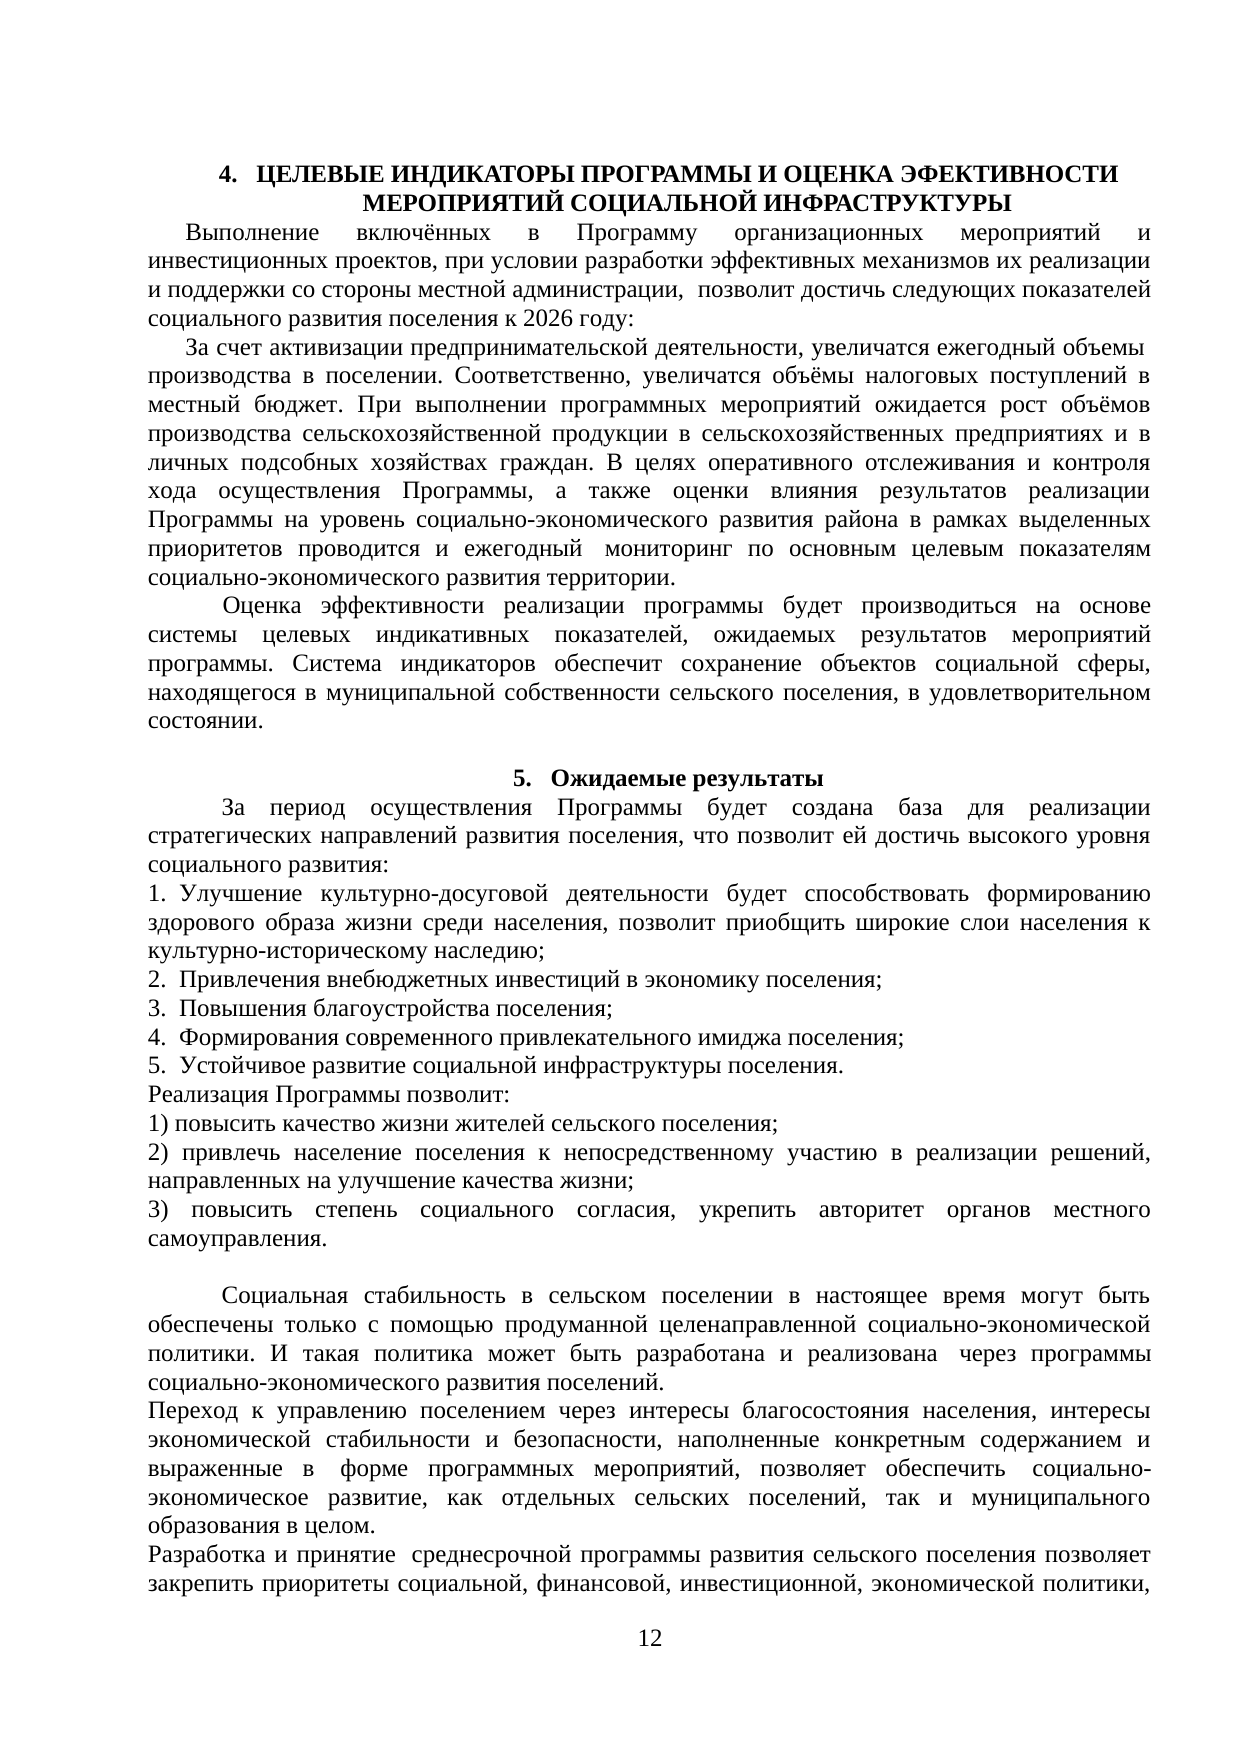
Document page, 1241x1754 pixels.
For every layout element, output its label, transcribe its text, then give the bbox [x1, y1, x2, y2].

text 1) повысить качество жизни жителей сельского поселения; [148, 1108, 1152, 1137]
text Переход к управлению поселением через интересы благосостояния населения, интересы экономической стабильности и безопасности, наполненные конкретным содержанием и выраженные в форме программных мероприятий, позволяет обеспечить социально-экономическое развитие, как отдельных сельских поселений, так и муниципального образования в целом. [148, 1396, 1152, 1539]
text 1. Улучшение культурно-досуговой деятельности будет способствовать формированию здорового образа жизни среди населения, позволит приобщить широкие слои населения к культурно-историческому наследию; [148, 878, 1152, 964]
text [148, 1539, 1152, 1597]
text 5. Устойчивое развитие социальной инфраструктуры поселения. [148, 1051, 1152, 1079]
text Выполнение включённых в Программу организационных мероприятий и инвестиционных проектов, при условии разработки эффективных механизмов их реализации и поддержки со стороны местной администрации, позволит достичь следующих показателей социального развития поселения к 2026 году: [148, 217, 1152, 332]
text 2) привлечь население поселения к непосредственному участию в реализации решений, направленных на улучшение качества жизни; [148, 1137, 1152, 1194]
text 3) повысить степень социального согласия, укрепить авторитет органов местного самоуправления. [148, 1194, 1152, 1252]
text 3. Повышения благоустройства поселения; [148, 993, 1152, 1022]
list Ожидаемые результаты [185, 763, 1152, 792]
text Реализация Программы позволит: [148, 1079, 1152, 1108]
text За период осуществления Программы будет создана база для реализации стратегических направлений развития поселения, что позволит ей достичь высокого уровня социального развития: [148, 792, 1152, 878]
text Социальная стабильность в сельском поселении в настоящее время могут быть обеспечены только с помощью продуманной целенаправленной социально-экономической политики. И такая политика может быть разработана и реализована через программы социально-экономического развития поселений. [148, 1281, 1152, 1396]
text За счет активизации предпринимательской деятельности, увеличатся ежегодный объемы производства в поселении. Соответственно, увеличатся объёмы налоговых поступлений в местный бюджет. При выполнении программных мероприятий ожидается рост объёмов производства сельскохозяйственной продукции в сельскохозяйственных предприятиях и в личных подсобных хозяйствах граждан. В целях оперативного отслеживания и контроля хода осуществления Программы, а также оценки влияния результатов реализации Программы на уровень социально-экономического развития района в рамках выделенных приоритетов проводится и ежегодный мониторинг по основным целевым показателям социально-экономического развития территории. [148, 332, 1152, 591]
text 2. Привлечения внебюджетных инвестиций в экономику поселения; [148, 964, 1152, 993]
text 4. Формирования современного привлекательного имиджа поселения; [148, 1022, 1152, 1051]
list ЦЕЛЕВЫЕ ИНДИКАТОРЫ ПРОГРАММЫ И ОЦЕНКА ЭФЕКТИВНОСТИ МЕРОПРИЯТИЙ СОЦИАЛЬНОЙ ИНФРАСТРУКТУРЫ [185, 159, 1152, 217]
text Оценка эффективности реализации программы будет производиться на основе системы целевых индикативных показателей, ожидаемых результатов мероприятий программы. Система индикаторов обеспечит сохранение объектов социальной сферы, находящегося в муниципальной собственности сельского поселения, в удовлетворительном состоянии. [148, 591, 1152, 734]
